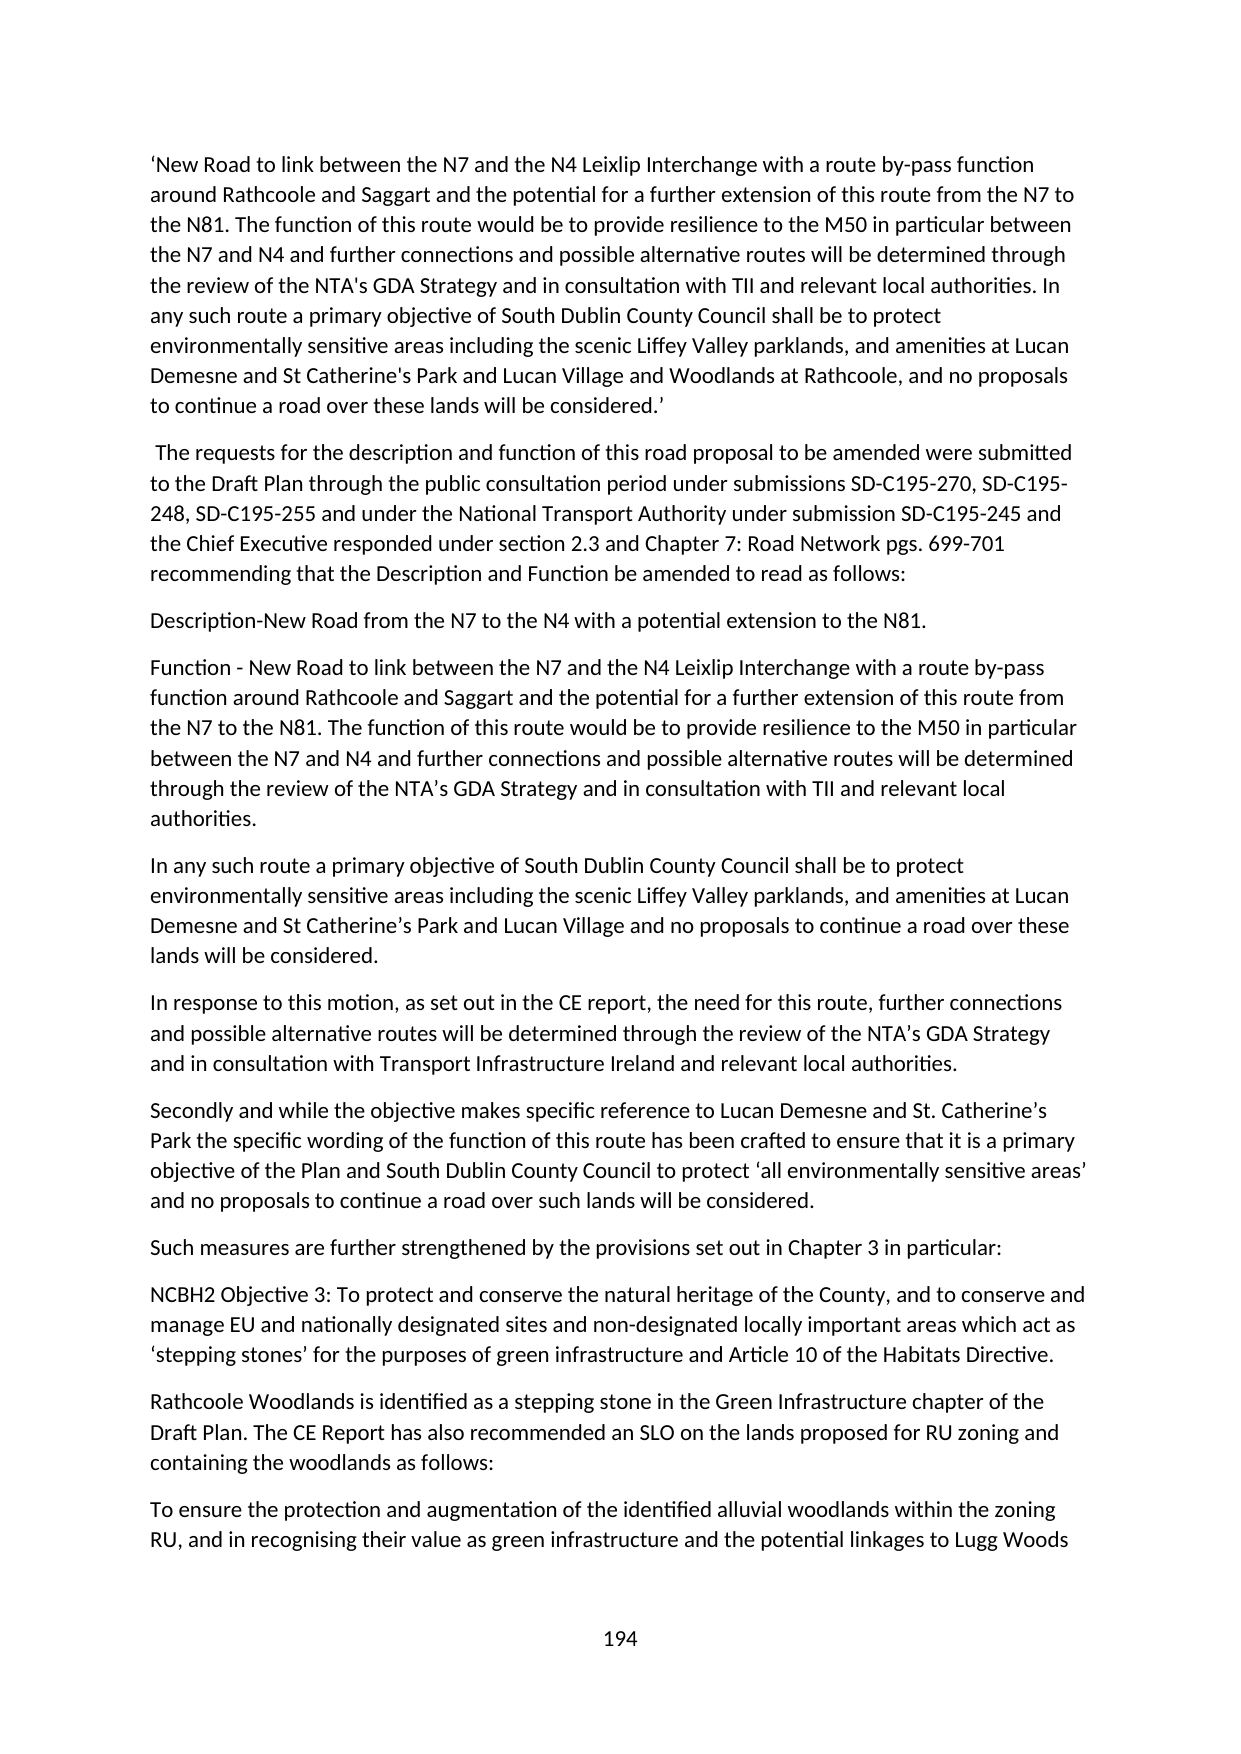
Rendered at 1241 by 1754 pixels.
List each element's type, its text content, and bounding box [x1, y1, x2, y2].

text ‘New Road to link between the N7 and the N4 Leixlip Interchange with a route by-pass function around Rathcoole and Saggart and the potential for a further extension of this route from the N7 to the N81. The function of this route would be to provide resilience to the M50 in particular between the N7 and N4 and further connections and possible alternative routes will be determined through the review of the NTA's GDA Strategy and in consultation with TII and relevant local authorities. In any such route a primary objective of South Dublin County Council shall be to protect environmentally sensitive areas including the scenic Liffey Valley parklands, and amenities at Lucan Demesne and St Catherine's Park and Lucan Village and Woodlands at Rathcoole, and no proposals to continue a road over these lands will be considered.’ [150, 150, 1090, 420]
text Description-New Road from the N7 to the N4 with a potential extension to the N81. [150, 606, 1090, 634]
text Secondly and while the objective makes specific reference to Lucan Demesne and St. Catherine’s Park the specific wording of the function of this route has been crafted to ensure that it is a primary objective of the Plan and South Dublin County Council to protect ‘all environmentally sensitive areas’ and no proposals to continue a road over such lands will be considered. [150, 1096, 1090, 1214]
text Function - New Road to link between the N7 and the N4 Leixlip Interchange with a route by-pass function around Rathcoole and Saggart and the potential for a further extension of this route from the N7 to the N81. The function of this route would be to provide resilience to the M50 in particular between the N7 and N4 and further connections and possible alternative routes will be determined through the review of the NTA’s GDA Strategy and in consultation with TII and relevant local authorities. [150, 653, 1090, 832]
text NCBH2 Objective 3: To protect and conserve the natural heritage of the County, and to conserve and manage EU and nationally designated sites and non-designated locally important areas which act as ‘stepping stones’ for the purposes of green infrastructure and Article 10 of the Habitats Directive. [150, 1280, 1090, 1369]
text Such measures are further strengthened by the provisions set out in Chapter 3 in particular: [150, 1233, 1090, 1261]
text In response to this motion, as set out in the CE report, the need for this route, further connections and possible alternative routes will be determined through the review of the NTA’s GDA Strategy and in consultation with Transport Infrastructure Ireland and relevant local authorities. [150, 988, 1090, 1077]
text Rathcoole Woodlands is identified as a stepping stone in the Green Infrastructure chapter of the Draft Plan. The CE Report has also recommended an SLO on the lands proposed for RU zoning and containing the woodlands as follows: [150, 1387, 1090, 1476]
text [150, 1495, 1090, 1553]
text The requests for the description and function of this road proposal to be amended were submitted to the Draft Plan through the public consultation period under submissions SD-C195-270, SD-C195-248, SD-C195-255 and under the National Transport Authority under submission SD-C195-245 and the Chief Executive responded under section 2.3 and Chapter 7: Road Network pgs. 699-701 recommending that the Description and Function be amended to read as follows: [150, 438, 1090, 587]
text In any such route a primary objective of South Dublin County Council shall be to protect environmentally sensitive areas including the scenic Liffey Valley parklands, and amenities at Lucan Demesne and St Catherine’s Park and Lucan Village and no proposals to continue a road over these lands will be considered. [150, 851, 1090, 970]
